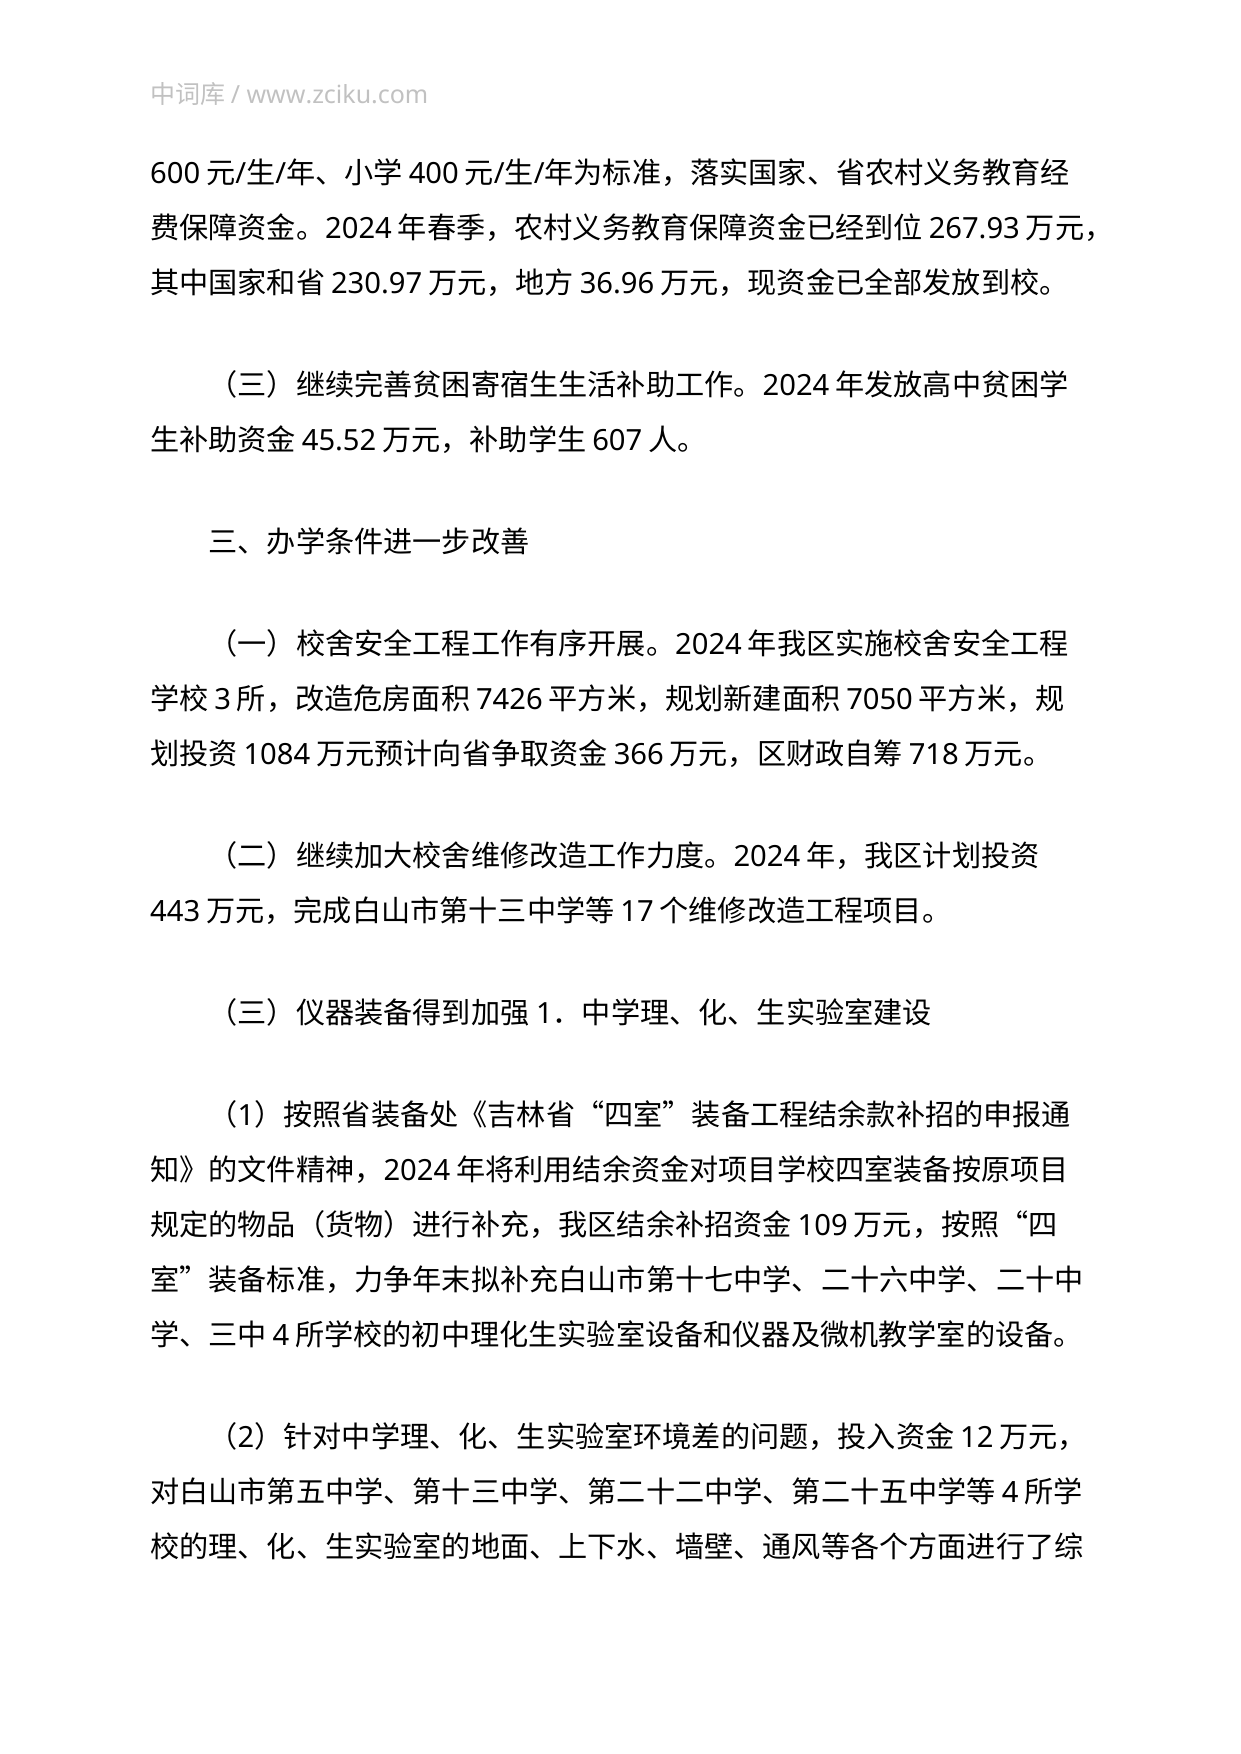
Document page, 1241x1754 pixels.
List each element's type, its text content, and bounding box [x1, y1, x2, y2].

text （一）校舍安全工程工作有序开展。2024年我区实施校舍安全工程学校3所，改造危房面积7426平方米，规划新建面积7050平方米，规划投资1084万元预计向省争取资金366万元，区财政自筹718万元。 [150, 621, 1090, 773]
text （二）继续加大校舍维修改造工作力度。2024年，我区计划投资443万元，完成白山市第十三中学等17个维修改造工程项目。 [150, 833, 1090, 930]
text （三）继续完善贫困寄宿生生活补助工作。2024年发放高中贫困学生补助资金45.52万元，补助学生607人。 [150, 362, 1090, 459]
text （三）仪器装备得到加强 1．中学理、化、生实验室建设 [150, 990, 1090, 1032]
text （1）按照省装备处《吉林省“四室”装备工程结余款补招的申报通知》的文件精神，2024年将利用结余资金对项目学校四室装备按原项目规定的物品（货物）进行补充，我区结余补招资金109万元，按照“四室”装备标准，力争年末拟补充白山市第十七中学、二十六中学、二十中学、三中4所学校的初中理化生实验室设备和仪器及微机教学室的设备。 [150, 1092, 1090, 1354]
text 三、办学条件进一步改善 [150, 519, 1090, 561]
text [150, 150, 1090, 302]
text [150, 1413, 1090, 1566]
